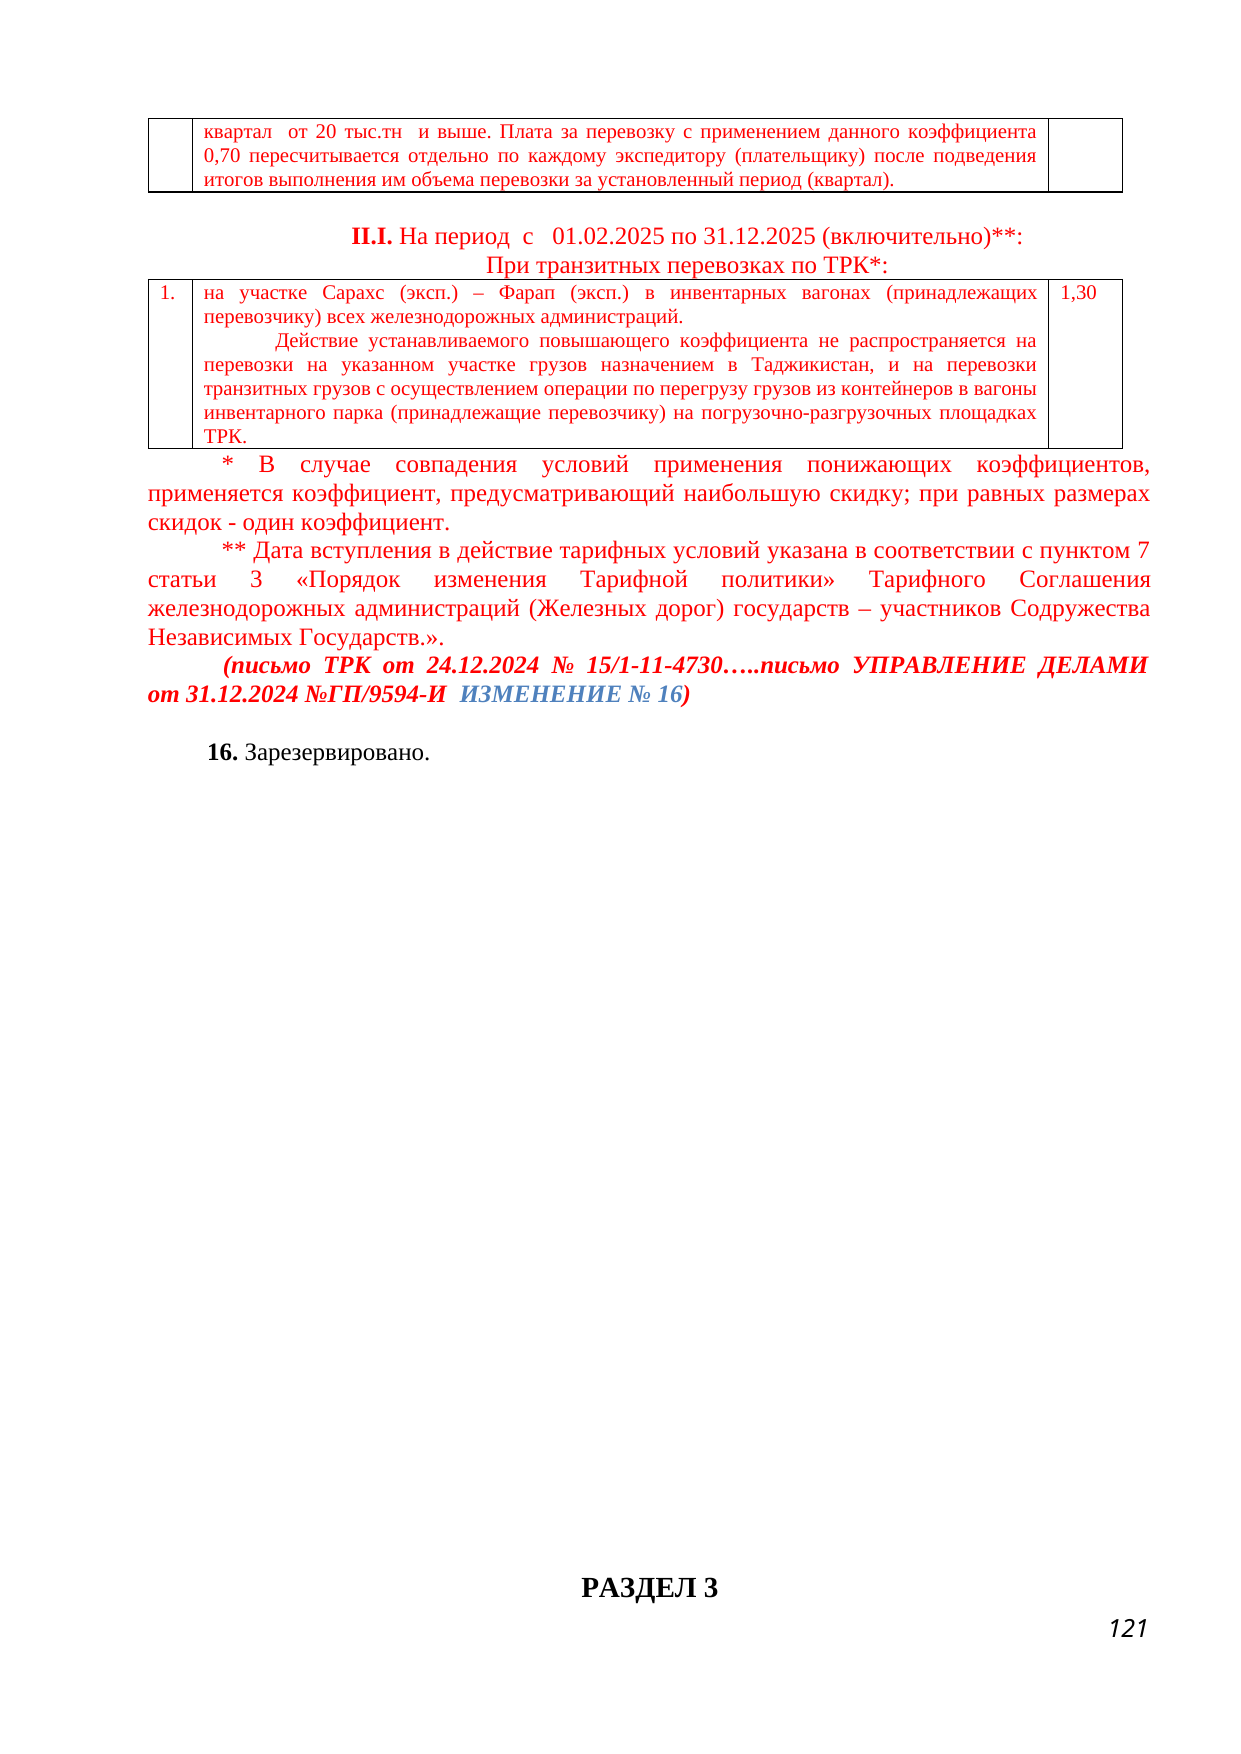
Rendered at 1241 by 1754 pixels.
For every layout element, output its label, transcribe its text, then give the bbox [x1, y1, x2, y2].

text ** Дата вступления в действие тарифных условий указана в соответствии с пунктом 7 статьи 3 «Порядок изменения Тарифной политики» Тарифного Соглашения железнодорожных администраций (Железных дорог) государств – участников Содружества Независимых Государств.». [148, 535, 1152, 650]
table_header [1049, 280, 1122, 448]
text II.I. На период с 01.02.2025 по 31.12.2025 (включительно)**: [148, 221, 1152, 250]
text * В случае совпадения условий применения понижающих коэффициентов, применяется коэффициент, предусматривающий наибольшую скидку; при равных размерах скидок - один коэффициент. [148, 449, 1152, 535]
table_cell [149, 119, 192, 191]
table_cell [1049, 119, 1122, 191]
text 16. Зарезервировано. [148, 737, 1152, 765]
text При транзитных перевозках по ТРК*: [148, 250, 1152, 279]
text (письмо ТРК от 24.12.2024 № 15/1-11-4730…..письмо УПРАВЛЕНИЕ ДЕЛАМИ от 31.12.2024 №ГП/9594-И ИЗМЕНЕНИЕ № 16) [148, 650, 1152, 708]
text РАЗДЕЛ 3 [148, 1570, 1152, 1604]
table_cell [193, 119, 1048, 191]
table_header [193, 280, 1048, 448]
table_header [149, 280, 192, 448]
